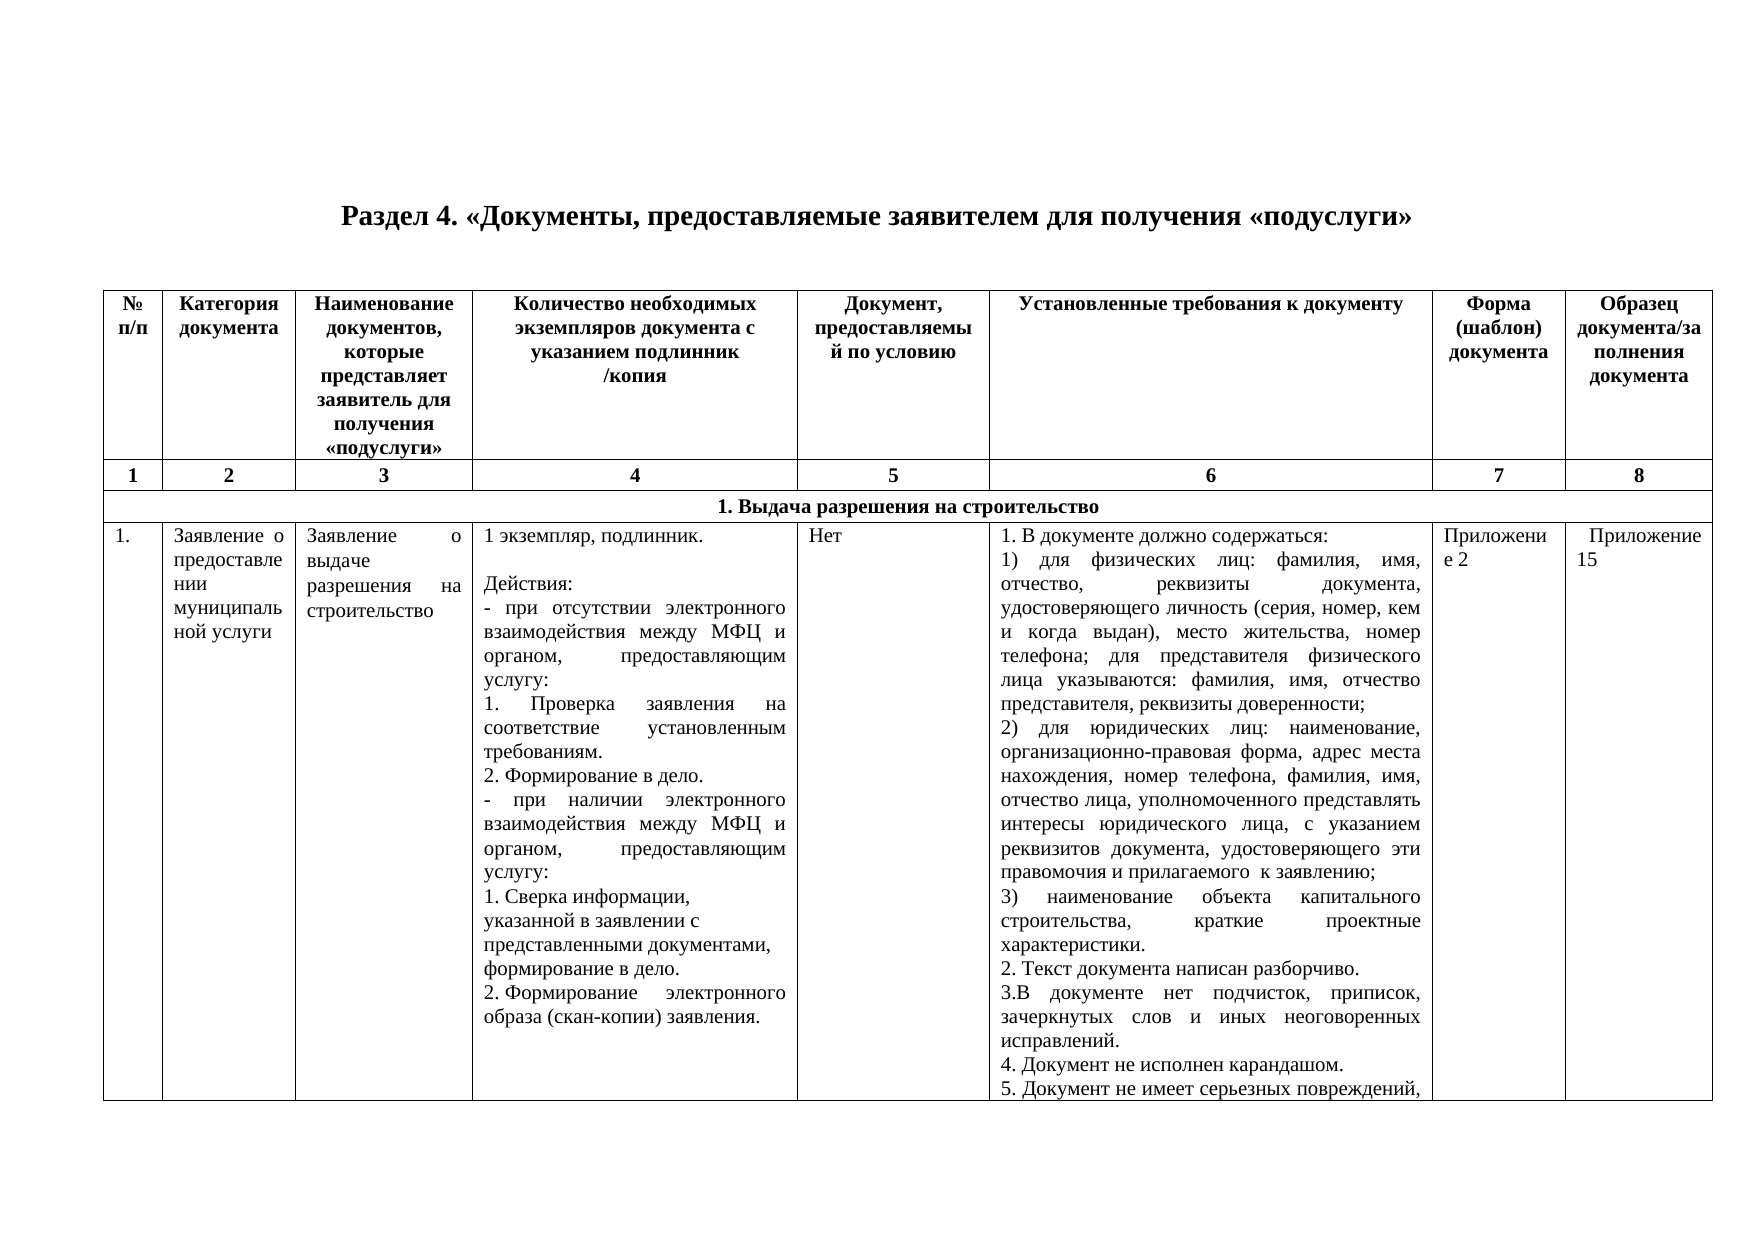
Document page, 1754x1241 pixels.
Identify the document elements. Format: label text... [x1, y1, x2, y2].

table_cell 1. Выдача разрешения на строительство [104, 491, 1712, 522]
table_cell Приложение 2 [1433, 523, 1565, 1100]
table_header Документ, предоставляемый по условию [798, 291, 989, 459]
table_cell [296, 523, 472, 1100]
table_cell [473, 523, 797, 1100]
table_cell 3 [296, 460, 472, 490]
table_header Форма (шаблон) документа [1433, 291, 1565, 459]
table_cell 8 [1566, 460, 1712, 490]
table_header Образец документа/заполнения документа [1566, 291, 1712, 459]
table_cell Нет [798, 523, 989, 1100]
subtitle Раздел 4. «Документы, предоставляемые заявителем для получения «подуслуги» [118, 198, 1636, 232]
table_cell 1. [104, 523, 162, 1100]
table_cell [990, 523, 1432, 1100]
table_header № п/п [104, 291, 162, 459]
table_header Категория документа [163, 291, 295, 459]
table_header Количество необходимых экземпляров документа с указанием подлинник /копия [473, 291, 797, 459]
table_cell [163, 523, 295, 1100]
table_cell 5 [798, 460, 989, 490]
table_cell 1 [104, 460, 162, 490]
table_cell Приложение 15 [1566, 523, 1712, 1100]
table_cell 6 [990, 460, 1432, 490]
table_cell 4 [473, 460, 797, 490]
table_header Наименование документов, которые представляет заявитель для получения «подуслуги» [296, 291, 472, 459]
table_header Установленные требования к документу [990, 291, 1432, 459]
table_cell 7 [1433, 460, 1565, 490]
table_cell 2 [163, 460, 295, 490]
